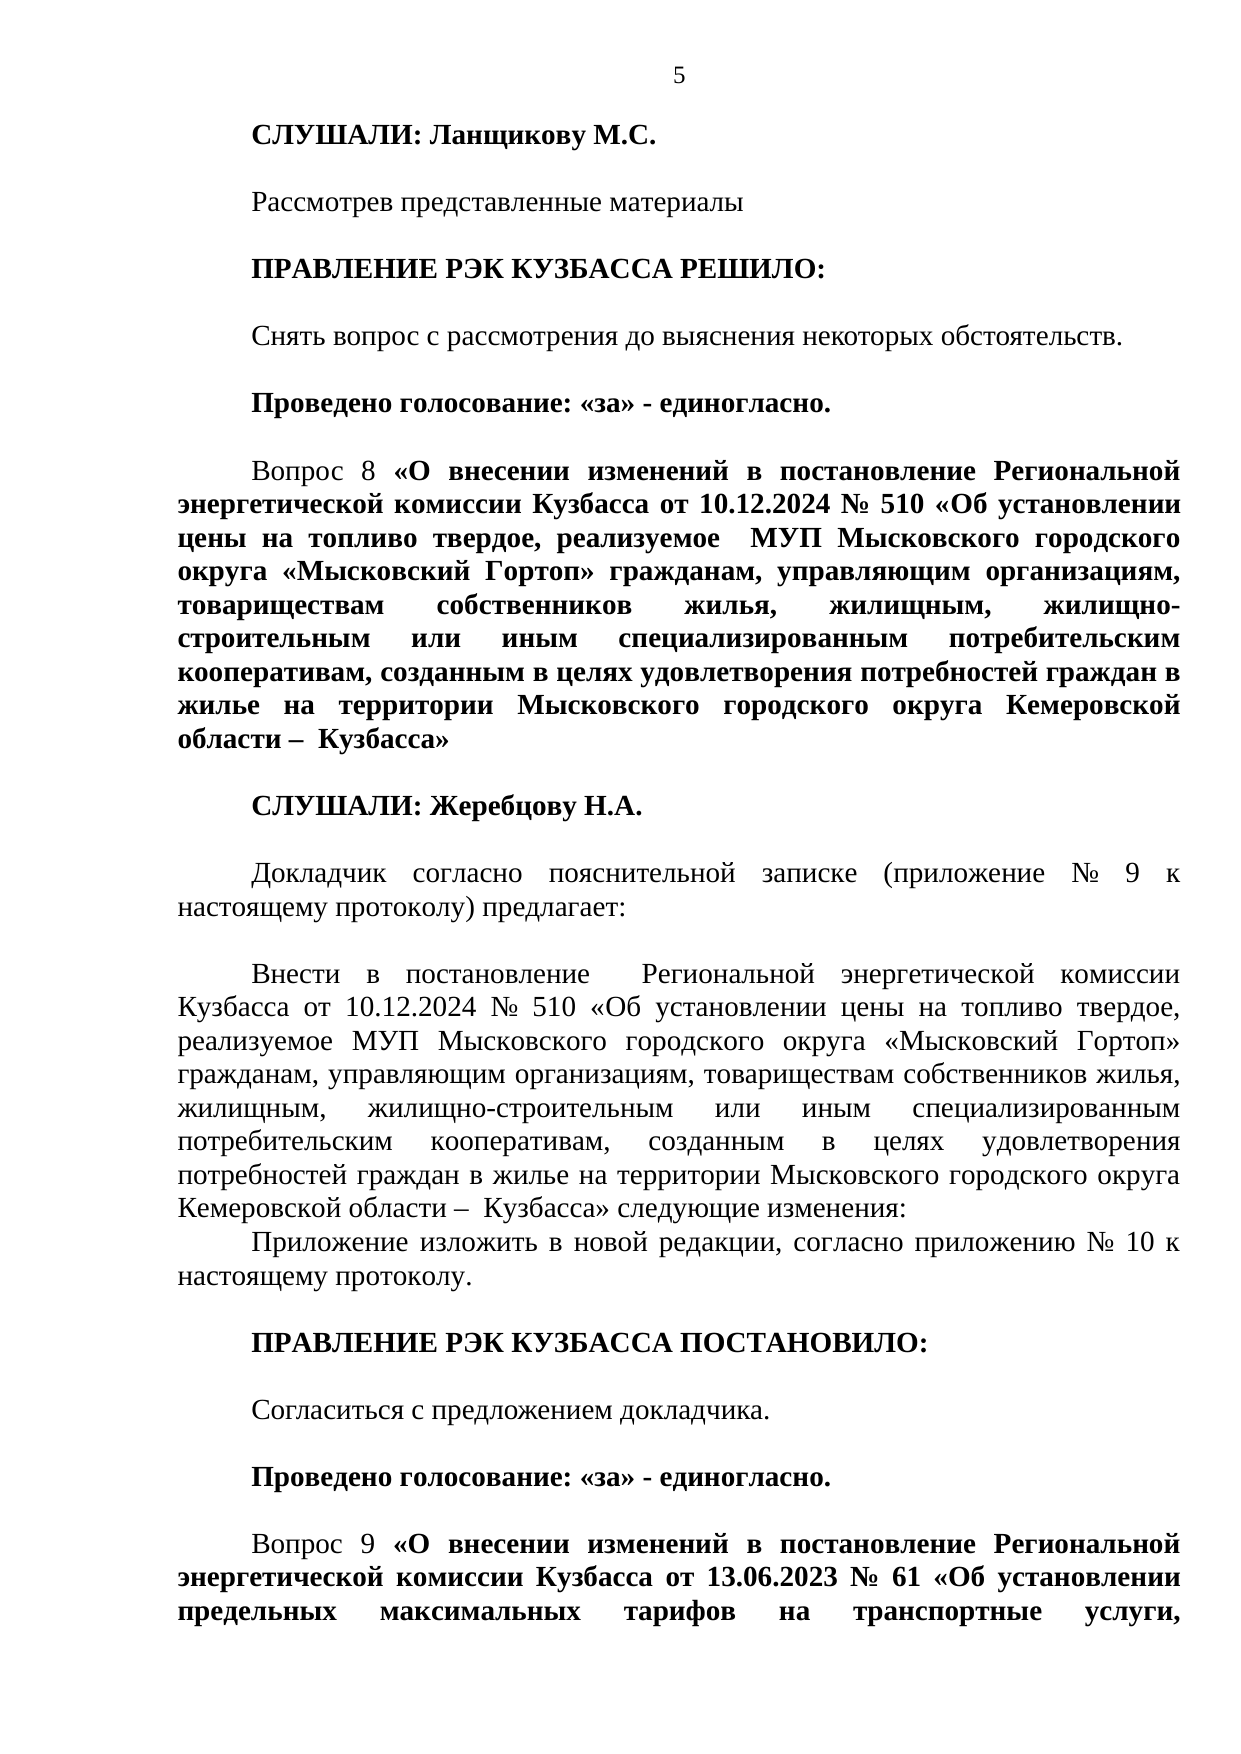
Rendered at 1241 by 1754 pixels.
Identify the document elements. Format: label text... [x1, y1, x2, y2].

text Рассмотрев представленные материалы [177, 184, 1181, 218]
text Докладчик согласно пояснительной записке (приложение № 9 к настоящему протоколу) предлагает: [177, 855, 1181, 922]
text Снять вопрос с рассмотрения до выяснения некоторых обстоятельств. [177, 318, 1181, 352]
text Согласиться с предложением докладчика. [177, 1392, 1181, 1425]
text Проведено голосование: «за» - единогласно. [177, 386, 1181, 419]
text Вопрос 8 «О внесении изменений в постановление Региональной энергетической комиссии Кузбасса от 10.12.2024 № 510 «Об установлении цены на топливо твердое, реализуемое МУП Мысковского городского округа «Мысковский Гортоп» гражданам, управляющим организациям, товариществам собственников жилья, жилищным, жилищно-строительным или иным специализированным потребительским кооперативам, созданным в целях удовлетворения потребностей граждан в жилье на территории Мысковского городского округа Кемеровской области – Кузбасса» [177, 453, 1181, 754]
text ПРАВЛЕНИЕ РЭК КУЗБАССА РЕШИЛО: [177, 251, 1181, 285]
text ПРАВЛЕНИЕ РЭК КУЗБАССА ПОСТАНОВИЛО: [177, 1325, 1181, 1358]
text Приложение изложить в новой редакции, согласно приложению № 10 к настоящему протоколу. [177, 1224, 1181, 1291]
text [177, 1526, 1181, 1627]
text Внести в постановление Региональной энергетической комиссии Кузбасса от 10.12.2024 № 510 «Об установлении цены на топливо твердое, реализуемое МУП Мысковского городского округа «Мысковский Гортоп» гражданам, управляющим организациям, товариществам собственников жилья, жилищным, жилищно-строительным или иным специализированным потребительским кооперативам, созданным в целях удовлетворения потребностей граждан в жилье на территории Мысковского городского округа Кемеровской области – Кузбасса» следующие изменения: [177, 956, 1181, 1224]
text СЛУШАЛИ: Ланщикову М.С. [177, 117, 1181, 151]
text Проведено голосование: «за» - единогласно. [177, 1459, 1181, 1492]
text СЛУШАЛИ: Жеребцову Н.А. [177, 788, 1181, 822]
